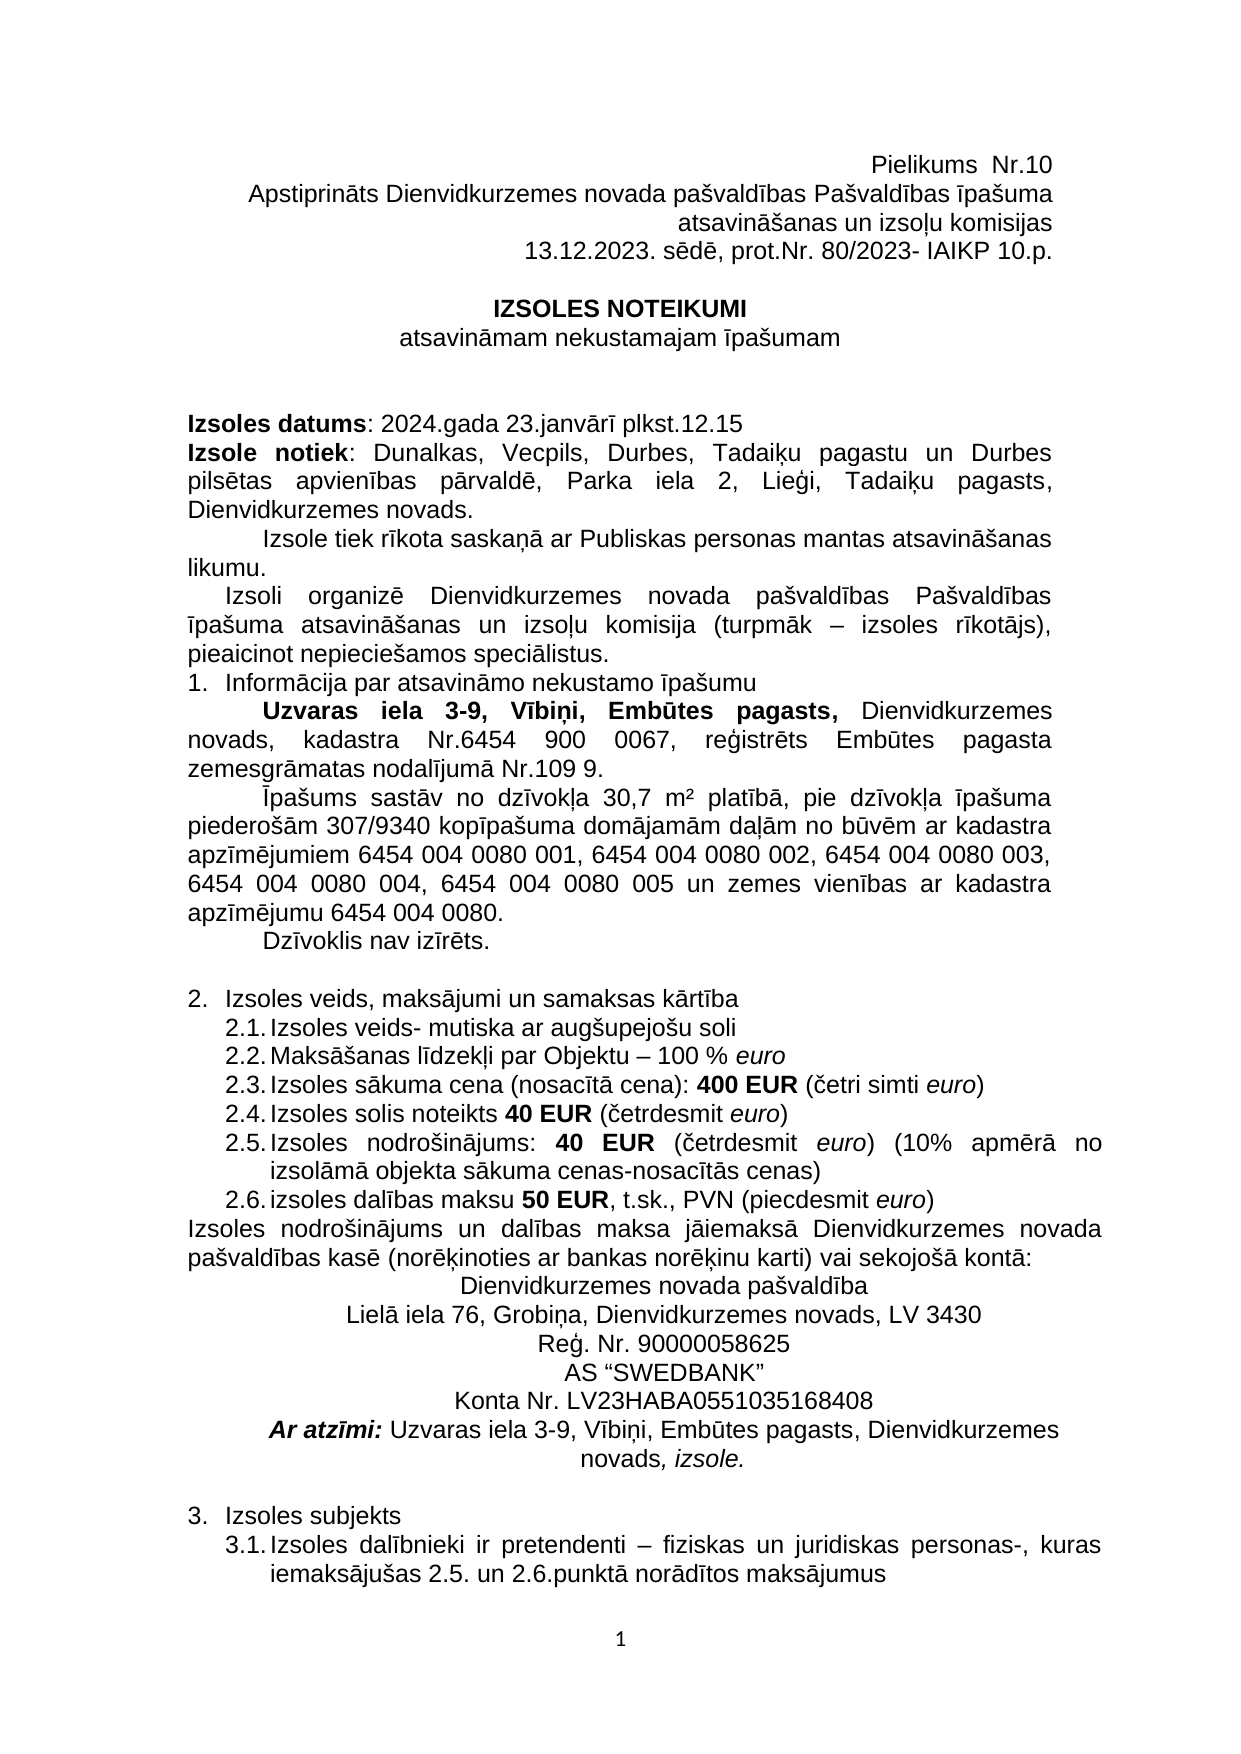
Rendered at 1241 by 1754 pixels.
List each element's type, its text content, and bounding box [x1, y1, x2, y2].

text Izsoles datums: 2024.gada 23.janvārī plkst.12.15 [187, 409, 1053, 437]
list Informācija par atsavināmo nekustamo īpašumu [187, 667, 1103, 696]
list Izsoles veids, maksājumi un samaksas kārtība [187, 984, 1103, 1012]
list Izsoles solis noteikts 40 EUR (četrdesmit euro) [225, 1099, 1103, 1127]
list Izsoles nodrošinājums: 40 EUR (četrdesmit euro) (10% apmērā no izsolāmā objekta sākuma cenas-nosacītās cenas) [225, 1127, 1103, 1185]
text Ar atzīmi: Uzvaras iela 3-9, Vībiņi, Embūtes pagasts, Dienvidkurzemes novads, izsole. [225, 1415, 1103, 1472]
text atsavināšanas un izsoļu komisijas [187, 207, 1053, 236]
text Izsole notiek: Dunalkas, Vecpils, Durbes, Tadaiķu pagastu un Durbes pilsētas apvienības pārvaldē, Parka iela 2, Lieģi, Tadaiķu pagasts, Dienvidkurzemes novads. [187, 437, 1053, 524]
list izsoles dalības maksu 50 EUR, t.sk., PVN (piecdesmit euro) [225, 1185, 1103, 1214]
list Izsoles veids- mutiska ar augšupejošu soli [225, 1012, 1103, 1041]
text atsavināmam nekustamajam īpašumam [187, 322, 1053, 351]
text Konta Nr. LV23HABA0551035168408 [225, 1386, 1103, 1415]
text Dzīvoklis nav izīrēts. [187, 926, 1053, 955]
text Apstiprināts Dienvidkurzemes novada pašvaldības Pašvaldības īpašuma [187, 179, 1053, 207]
list Maksāšanas līdzekļi par Objektu – 100 % euro [225, 1041, 1103, 1070]
text Pielikums Nr.10 [187, 150, 1053, 179]
text AS “SWEDBANK” [225, 1357, 1103, 1386]
text Izsoles noteikumi [187, 294, 1053, 322]
text Izsoli organizē Dienvidkurzemes novada pašvaldības Pašvaldības īpašuma atsavināšanas un izsoļu komisija (turpmāk – izsoles rīkotājs), pieaicinot nepieciešamos speciālistus. [187, 581, 1053, 667]
text Izsole tiek rīkota saskaņā ar Publiskas personas mantas atsavināšanas likumu. [187, 524, 1053, 581]
text Īpašums sastāv no dzīvokļa 30,7 m² platībā, pie dzīvokļa īpašuma piederošām 307/9340 kopīpašuma domājamām daļām no būvēm ar kadastra apzīmējumiem 6454 004 0080 001, 6454 004 0080 002, 6454 004 0080 003, 6454 004 0080 004, 6454 004 0080 005 un zemes vienības ar kadastra apzīmējumu 6454 004 0080. [187, 782, 1053, 926]
text Dienvidkurzemes novada pašvaldība [225, 1271, 1103, 1300]
list Izsoles subjekts [187, 1501, 1103, 1530]
list Izsoles dalībnieki ir pretendenti – fiziskas un juridiskas personas-, kuras iemaksājušas 2.5. un 2.6.punktā norādītos maksājumus [225, 1530, 1103, 1587]
text Lielā iela 76, Grobiņa, Dienvidkurzemes novads, LV 3430 [225, 1300, 1103, 1329]
list Izsoles sākuma cena (nosacītā cena): 400 EUR (četri simti euro) [225, 1070, 1103, 1099]
text Uzvaras iela 3-9, Vībiņi, Embūtes pagasts, Dienvidkurzemes novads, kadastra Nr.6454 900 0067, reģistrēts Embūtes pagasta zemesgrāmatas nodalījumā Nr.109 9. [187, 696, 1053, 782]
text Izsoles nodrošinājums un dalības maksa jāiemaksā Dienvidkurzemes novada pašvaldības kasē (norēķinoties ar bankas norēķinu karti) vai sekojošā kontā: [187, 1214, 1103, 1271]
text 13.12.2023. sēdē, prot.Nr. 80/2023- IAIKP 10.p. [187, 236, 1053, 265]
text Reģ. Nr. 90000058625 [225, 1329, 1103, 1357]
